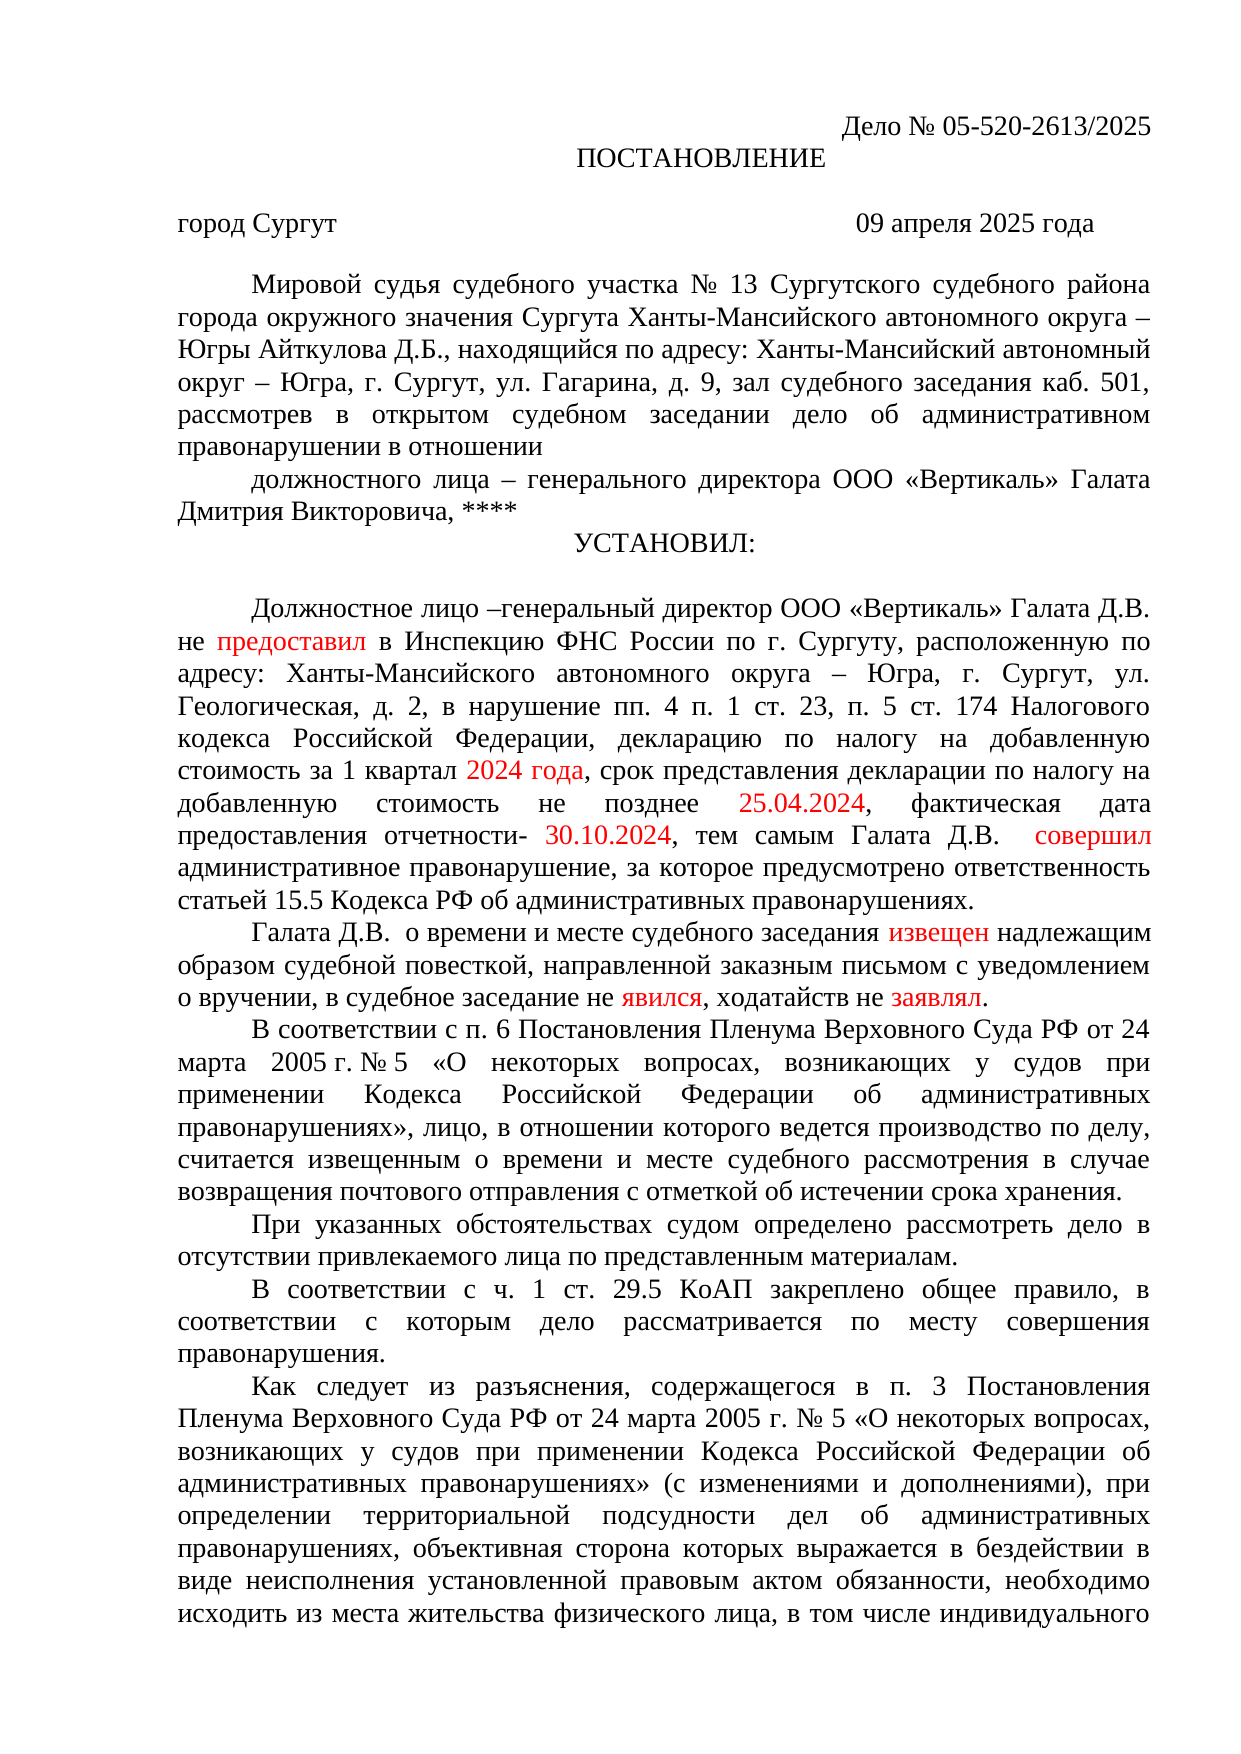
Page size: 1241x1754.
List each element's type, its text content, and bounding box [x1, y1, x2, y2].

text При указанных обстоятельствах судом определено рассмотреть дело в отсутствии привлекаемого лица по представленным материалам. [177, 1207, 1152, 1272]
text город Сургут 09 апреля 2025 года [177, 206, 1152, 239]
text В соответствии с ч. 1 ст. 29.5 КоАП закреплено общее правило, в соответствии с которым дело рассматривается по месту совершения правонарушения. [177, 1272, 1152, 1369]
text Мировой судья судебного участка № 13 Сургутского судебного района города окружного значения Сургута Ханты-Мансийского автономного округа – Югры Айткулова Д.Б., находящийся по адресу: Ханты-Мансийский автономный округ – Югра, г. Сургут, ул. Гагарина, д. 9, зал судебного заседания каб. 501, рассмотрев в открытом судебном заседании дело об административном правонарушении в отношении [177, 267, 1152, 462]
text В соответствии с п. 6 Постановления Пленума Верховного Суда РФ от 24 марта 2005 г. № 5 «О некоторых вопросах, возникающих у судов при применении Кодекса Российской Федерации об административных правонарушениях», лицо, в отношении которого ведется производство по делу, считается извещенным о времени и месте судебного рассмотрения в случае возвращения почтового отправления с отметкой об истечении срока хранения. [177, 1012, 1152, 1207]
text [177, 1369, 1152, 1628]
text Дело № 05-520-2613/2025 [177, 109, 1152, 141]
text Должностное лицо –генеральный директор ООО «Вертикаль» Галата Д.В. не предоставил в Инспекцию ФНС России по г. Сургуту, расположенную по адресу: Ханты-Мансийского автономного округа – Югра, г. Сургут, ул. Геологическая, д. 2, в нарушение пп. 4 п. 1 ст. 23, п. 5 ст. 174 Налогового кодекса Российской Федерации, декларацию по налогу на добавленную стоимость за 1 квартал 2024 года, срок представления декларации по налогу на добавленную стоимость не позднее 25.04.2024, фактическая дата предоставления отчетности- 30.10.2024, тем самым Галата Д.В. совершил административное правонарушение, за которое предусмотрено ответственность статьей 15.5 Кодекса РФ об административных правонарушениях. [177, 591, 1152, 915]
text должностного лица – генерального директора ООО «Вертикаль» Галата Дмитрия Викторовича, **** [177, 462, 1152, 527]
text УСТАНОВИЛ: [177, 527, 1152, 559]
text ПОСТАНОВЛЕНИЕ [177, 141, 1152, 174]
text Галата Д.В. о времени и месте судебного заседания извещен надлежащим образом судебной повесткой, направленной заказным письмом с уведомлением о вручении, в судебное заседание не явился, ходатайств не заявлял. [177, 915, 1152, 1012]
